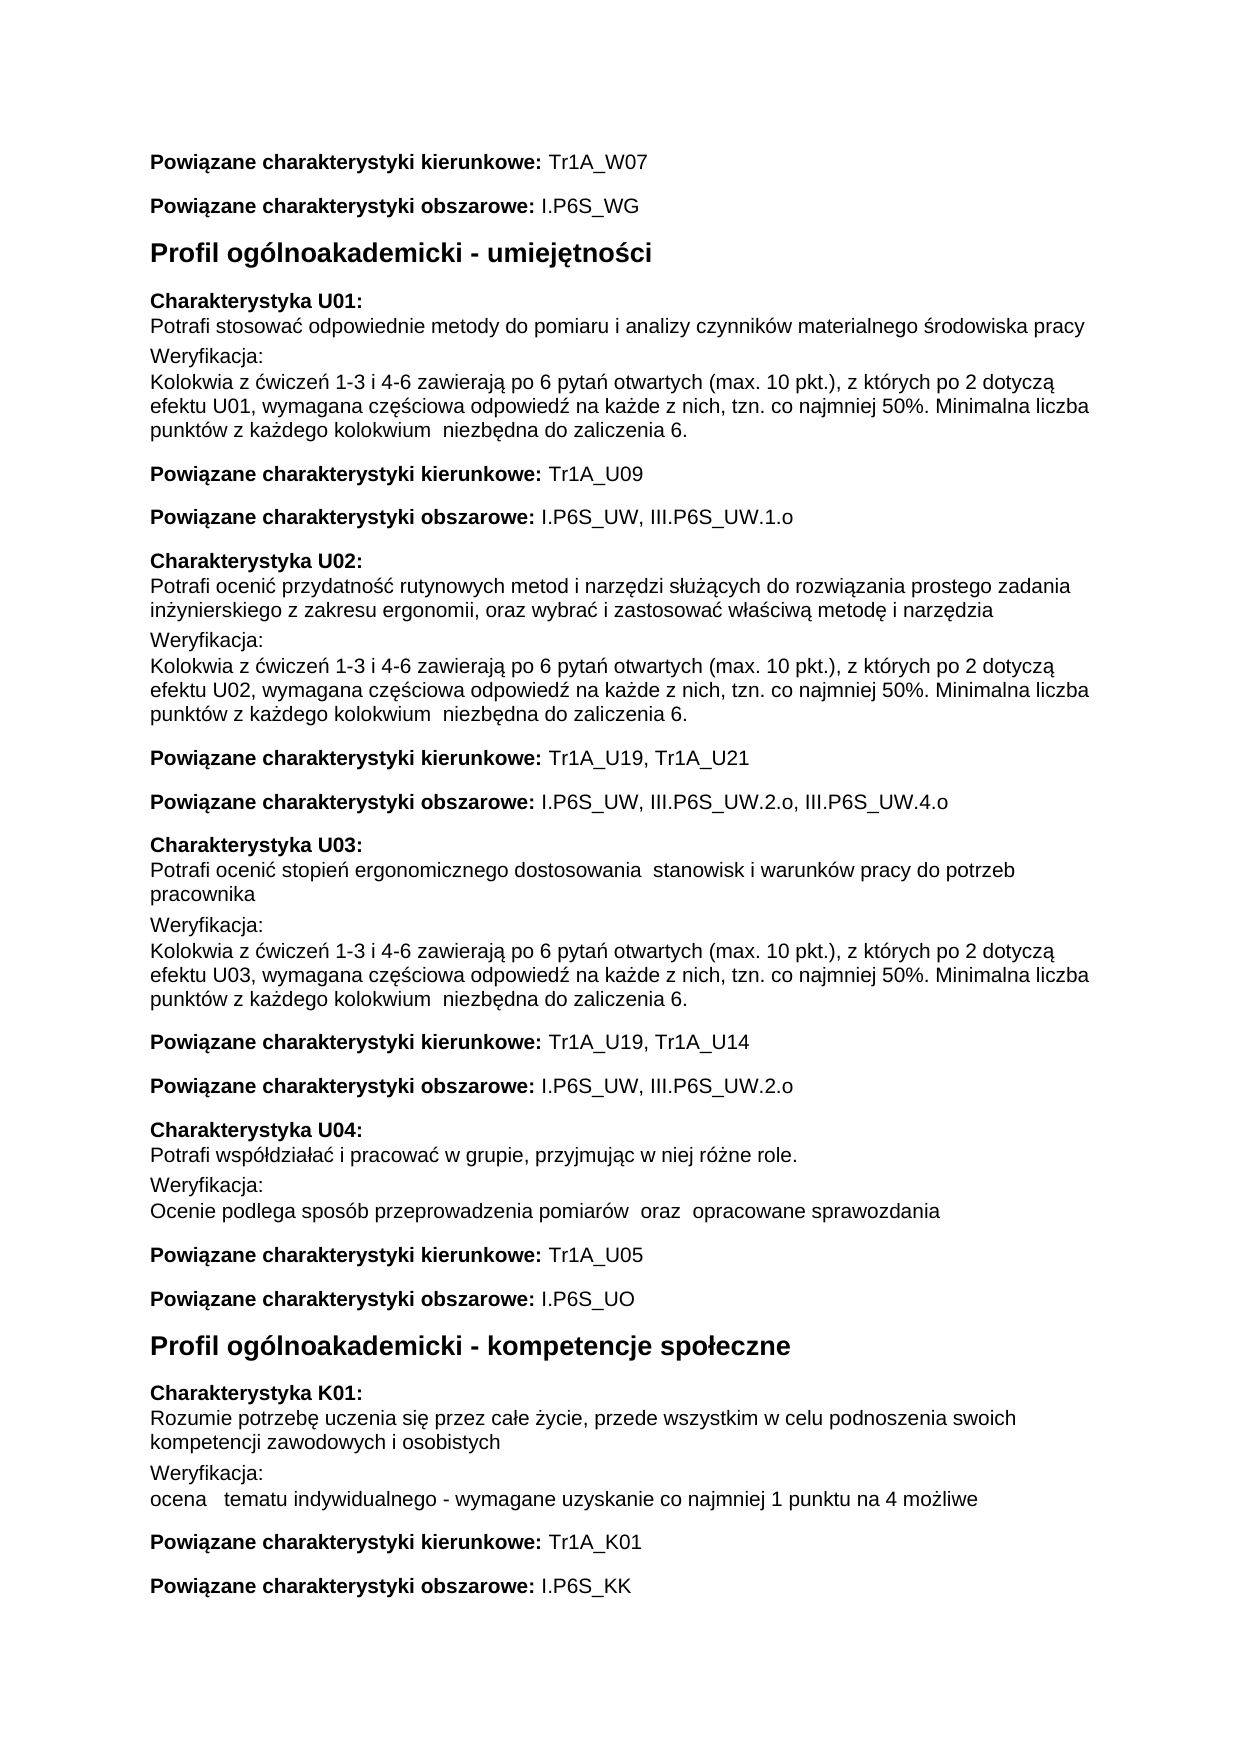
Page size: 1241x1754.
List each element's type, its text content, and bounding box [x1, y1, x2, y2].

text Weryfikacja: [150, 344, 1090, 368]
text Weryfikacja: [150, 1460, 1090, 1484]
text Powiązane charakterystyki obszarowe: I.P6S_UW, III.P6S_UW.2.o [150, 1074, 1090, 1098]
text Weryfikacja: [150, 628, 1090, 652]
text ocena tematu indywidualnego - wymagane uzyskanie co najmniej 1 punktu na 4 możliwe [150, 1486, 1090, 1510]
text Powiązane charakterystyki kierunkowe: Tr1A_U19, Tr1A_U14 [150, 1030, 1090, 1054]
text Kolokwia z ćwiczeń 1-3 i 4-6 zawierają po 6 pytań otwartych (max. 10 pkt.), z których po 2 dotyczą efektu U02, wymagana częściowa odpowiedź na każde z nich, tzn. co najmniej 50%. Minimalna liczba punktów z każdego kolokwium niezbędna do zaliczenia 6. [150, 654, 1090, 726]
text Kolokwia z ćwiczeń 1-3 i 4-6 zawierają po 6 pytań otwartych (max. 10 pkt.), z których po 2 dotyczą efektu U01, wymagana częściowa odpowiedź na każde z nich, tzn. co najmniej 50%. Minimalna liczba punktów z każdego kolokwium niezbędna do zaliczenia 6. [150, 370, 1090, 442]
text Powiązane charakterystyki kierunkowe: Tr1A_U05 [150, 1243, 1090, 1267]
text Charakterystyka U03: [150, 833, 1090, 857]
text Rozumie potrzebę uczenia się przez całe życie, przede wszystkim w celu podnoszenia swoich kompetencji zawodowych i osobistych [150, 1406, 1090, 1454]
text Potrafi ocenić stopień ergonomicznego dostosowania stanowisk i warunków pracy do potrzeb pracownika [150, 858, 1090, 906]
text Powiązane charakterystyki obszarowe: I.P6S_KK [150, 1574, 1090, 1598]
subtitle Profil ogólnoakademicki - umiejętności [150, 237, 1090, 269]
text Powiązane charakterystyki obszarowe: I.P6S_UO [150, 1286, 1090, 1310]
text Charakterystyka U04: [150, 1118, 1090, 1142]
text Powiązane charakterystyki obszarowe: I.P6S_UW, III.P6S_UW.1.o [150, 505, 1090, 529]
text Powiązane charakterystyki obszarowe: I.P6S_WG [150, 194, 1090, 218]
text Powiązane charakterystyki kierunkowe: Tr1A_U19, Tr1A_U21 [150, 746, 1090, 770]
text Charakterystyka U02: [150, 549, 1090, 573]
text Charakterystyka U01: [150, 288, 1090, 312]
text Weryfikacja: [150, 1173, 1090, 1197]
text Potrafi współdziałać i pracować w grupie, przyjmując w niej różne role. [150, 1143, 1090, 1167]
text Kolokwia z ćwiczeń 1-3 i 4-6 zawierają po 6 pytań otwartych (max. 10 pkt.), z których po 2 dotyczą efektu U03, wymagana częściowa odpowiedź na każde z nich, tzn. co najmniej 50%. Minimalna liczba punktów z każdego kolokwium niezbędna do zaliczenia 6. [150, 938, 1090, 1010]
text Charakterystyka K01: [150, 1381, 1090, 1405]
text Powiązane charakterystyki kierunkowe: Tr1A_K01 [150, 1530, 1090, 1554]
text Powiązane charakterystyki kierunkowe: Tr1A_W07 [150, 150, 1090, 174]
text Potrafi ocenić przydatność rutynowych metod i narzędzi służących do rozwiązania prostego zadania inżynierskiego z zakresu ergonomii, oraz wybrać i zastosować właściwą metodę i narzędzia [150, 574, 1090, 622]
text Powiązane charakterystyki obszarowe: I.P6S_UW, III.P6S_UW.2.o, III.P6S_UW.4.o [150, 789, 1090, 813]
text Ocenie podlega sposób przeprowadzenia pomiarów oraz opracowane sprawozdania [150, 1199, 1090, 1223]
text Weryfikacja: [150, 912, 1090, 936]
subtitle Profil ogólnoakademicki - kompetencje społeczne [150, 1330, 1090, 1361]
text Powiązane charakterystyki kierunkowe: Tr1A_U09 [150, 461, 1090, 485]
text Potrafi stosować odpowiednie metody do pomiaru i analizy czynników materialnego środowiska pracy [150, 313, 1090, 337]
